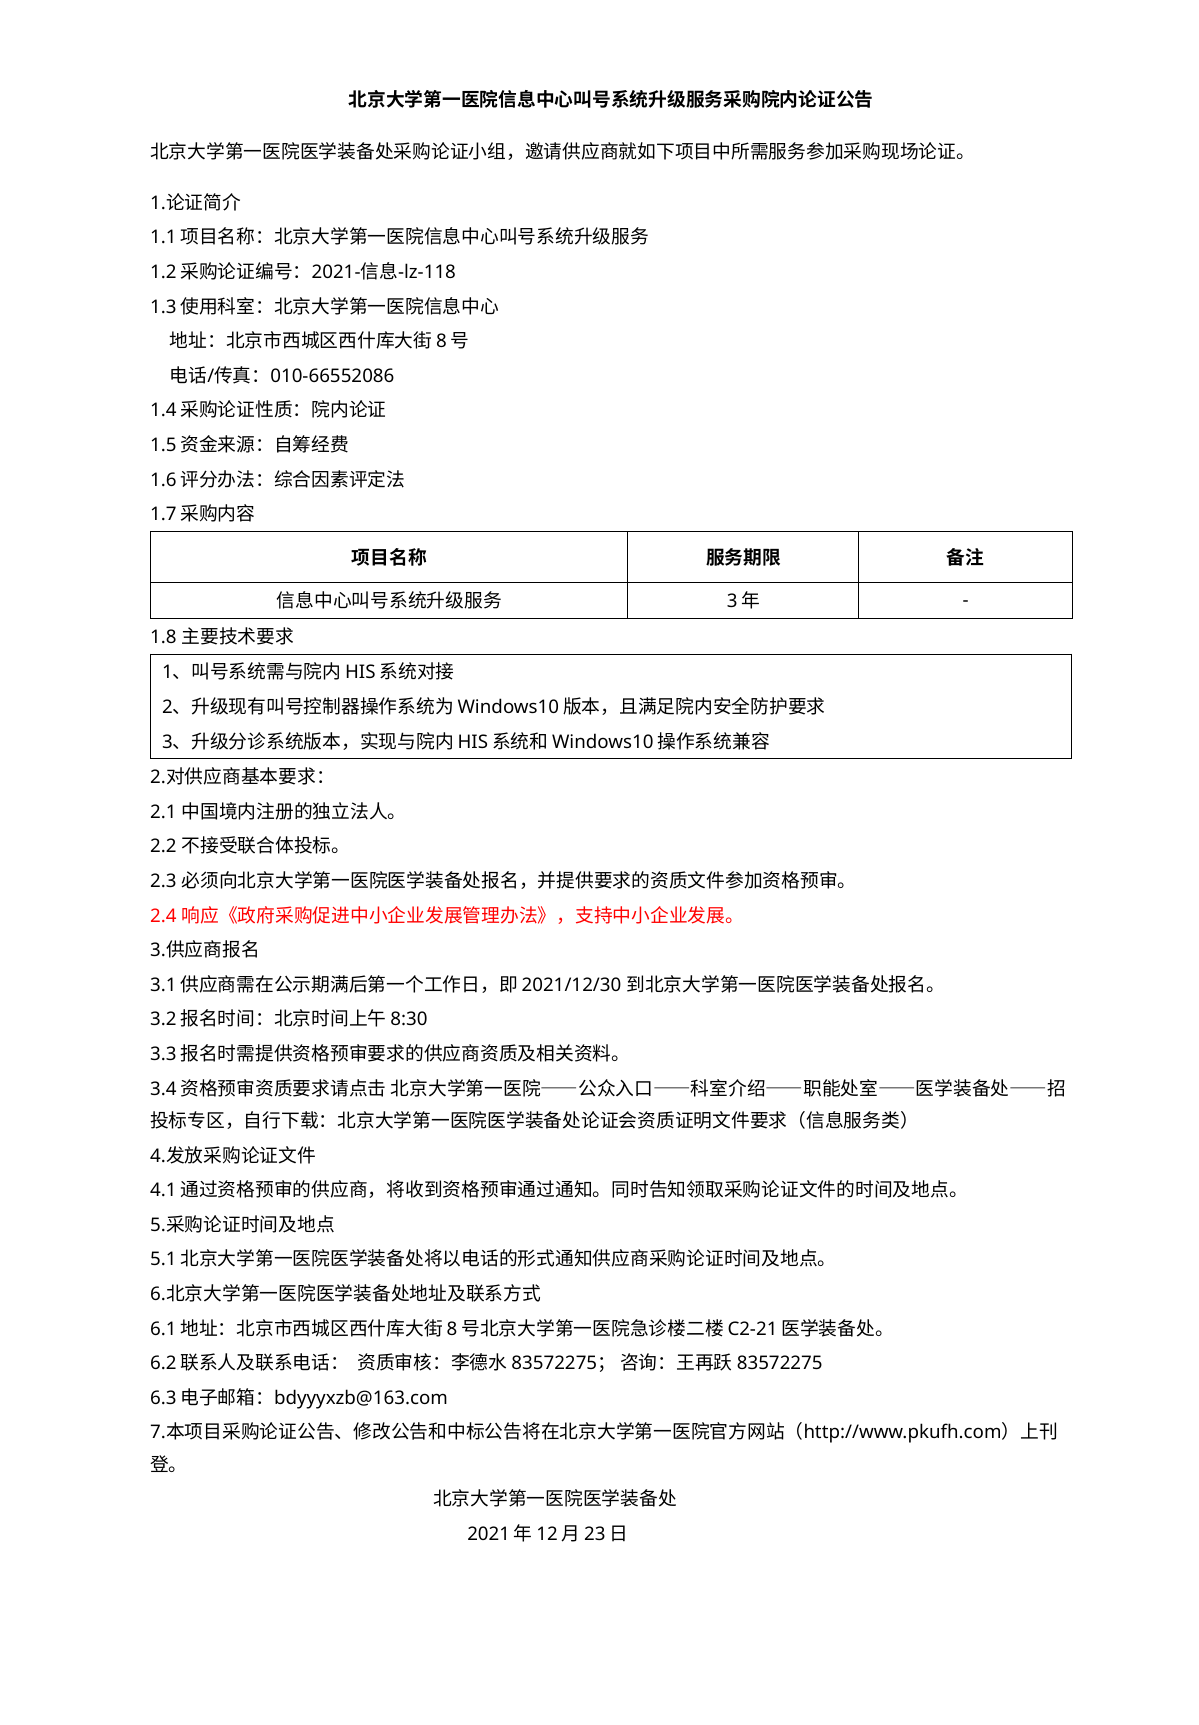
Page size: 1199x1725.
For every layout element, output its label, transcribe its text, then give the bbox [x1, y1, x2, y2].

text 4.发放采购论证文件 [150, 1138, 1071, 1170]
text 5.1北京大学第一医院医学装备处将以电话的形式通知供应商采购论证时间及地点。 [150, 1241, 1071, 1274]
text 3.4资格预审资质要求请点击 北京大学第一医院——公众入口——科室介绍——职能处室——医学装备处——招投标专区，自行下载：北京大学第一医院医学装备处论证会资质证明文件要求（信息服务类） [150, 1071, 1071, 1136]
text 北京大学第一医院医学装备处采购论证小组，邀请供应商就如下项目中所需服务参加采购现场论证。 [150, 134, 1071, 166]
table_cell 2、升级现有叫号控制器操作系统为Windows10版本，且满足院内安全防护要求 [151, 689, 1071, 724]
text 5.采购论证时间及地点 [150, 1207, 1071, 1239]
table_header 备注 [859, 532, 1072, 582]
text 1.3使用科室：北京大学第一医院信息中心 [150, 289, 1071, 321]
text 2.2 不接受联合体投标。 [150, 828, 1071, 861]
text 1.4采购论证性质：院内论证 [150, 392, 1071, 425]
text 1.8 主要技术要求 [150, 619, 1071, 651]
text 2.对供应商基本要求： [150, 759, 1071, 792]
text 北京大学第一医院医学装备处 [150, 1481, 1071, 1514]
text 2.4 响应《政府采购促进中小企业发展管理办法》，支持中小企业发展。 [150, 898, 1071, 930]
text 6.北京大学第一医院医学装备处地址及联系方式 [150, 1276, 1071, 1308]
table_header 1、叫号系统需与院内HIS系统对接 [151, 655, 1071, 689]
text 1.2采购论证编号：2021-信息-lz-118 [150, 254, 1071, 287]
text 2.1 中国境内注册的独立法人。 [150, 794, 1071, 826]
table_cell 信息中心叫号系统升级服务 [151, 583, 627, 618]
table_header 服务期限 [628, 532, 858, 582]
text 6.1地址：北京市西城区西什库大街8号北京大学第一医院急诊楼二楼C2-21医学装备处。 [150, 1311, 1071, 1343]
text 6.2联系人及联系电话： 资质审核：李德水83572275； 咨询：王再跃 83572275 [150, 1345, 1071, 1378]
text 3.2报名时间：北京时间上午8:30 [150, 1001, 1071, 1034]
text 2021年12月23日 [150, 1516, 1071, 1548]
text 1.论证简介 [150, 185, 1071, 217]
text 1.5资金来源：自筹经费 [150, 427, 1071, 459]
table_header 项目名称 [151, 532, 627, 582]
text 3.1供应商需在公示期满后第一个工作日，即2021/12/30 到北京大学第一医院医学装备处报名。 [150, 967, 1071, 999]
text 3.3报名时需提供资格预审要求的供应商资质及相关资料。 [150, 1036, 1071, 1068]
text 6.3电子邮箱：bdyyyxzb@163.com [150, 1380, 1071, 1412]
text 7.本项目采购论证公告、修改公告和中标公告将在北京大学第一医院官方网站（http://www.pkufh.com）上刊登。 [150, 1414, 1071, 1479]
text 1.7采购内容 [150, 496, 1071, 529]
text 4.1通过资格预审的供应商，将收到资格预审通过通知。同时告知领取采购论证文件的时间及地点。 [150, 1172, 1071, 1205]
text 1.1项目名称：北京大学第一医院信息中心叫号系统升级服务 [150, 219, 1071, 252]
table_cell 3年 [628, 583, 858, 618]
text 地址：北京市西城区西什库大街8号 [150, 323, 1071, 356]
table_cell - [859, 583, 1072, 618]
text 北京大学第一医院信息中心叫号系统升级服务采购院内论证公告 [150, 82, 1071, 115]
text 2.3 必须向北京大学第一医院医学装备处报名，并提供要求的资质文件参加资格预审。 [150, 863, 1071, 896]
text 3.供应商报名 [150, 932, 1071, 965]
table_cell 3、升级分诊系统版本，实现与院内HIS系统和Windows10操作系统兼容 [151, 724, 1071, 758]
text 1.6评分办法：综合因素评定法 [150, 462, 1071, 494]
text 电话/传真：010-66552086 [150, 358, 1071, 390]
